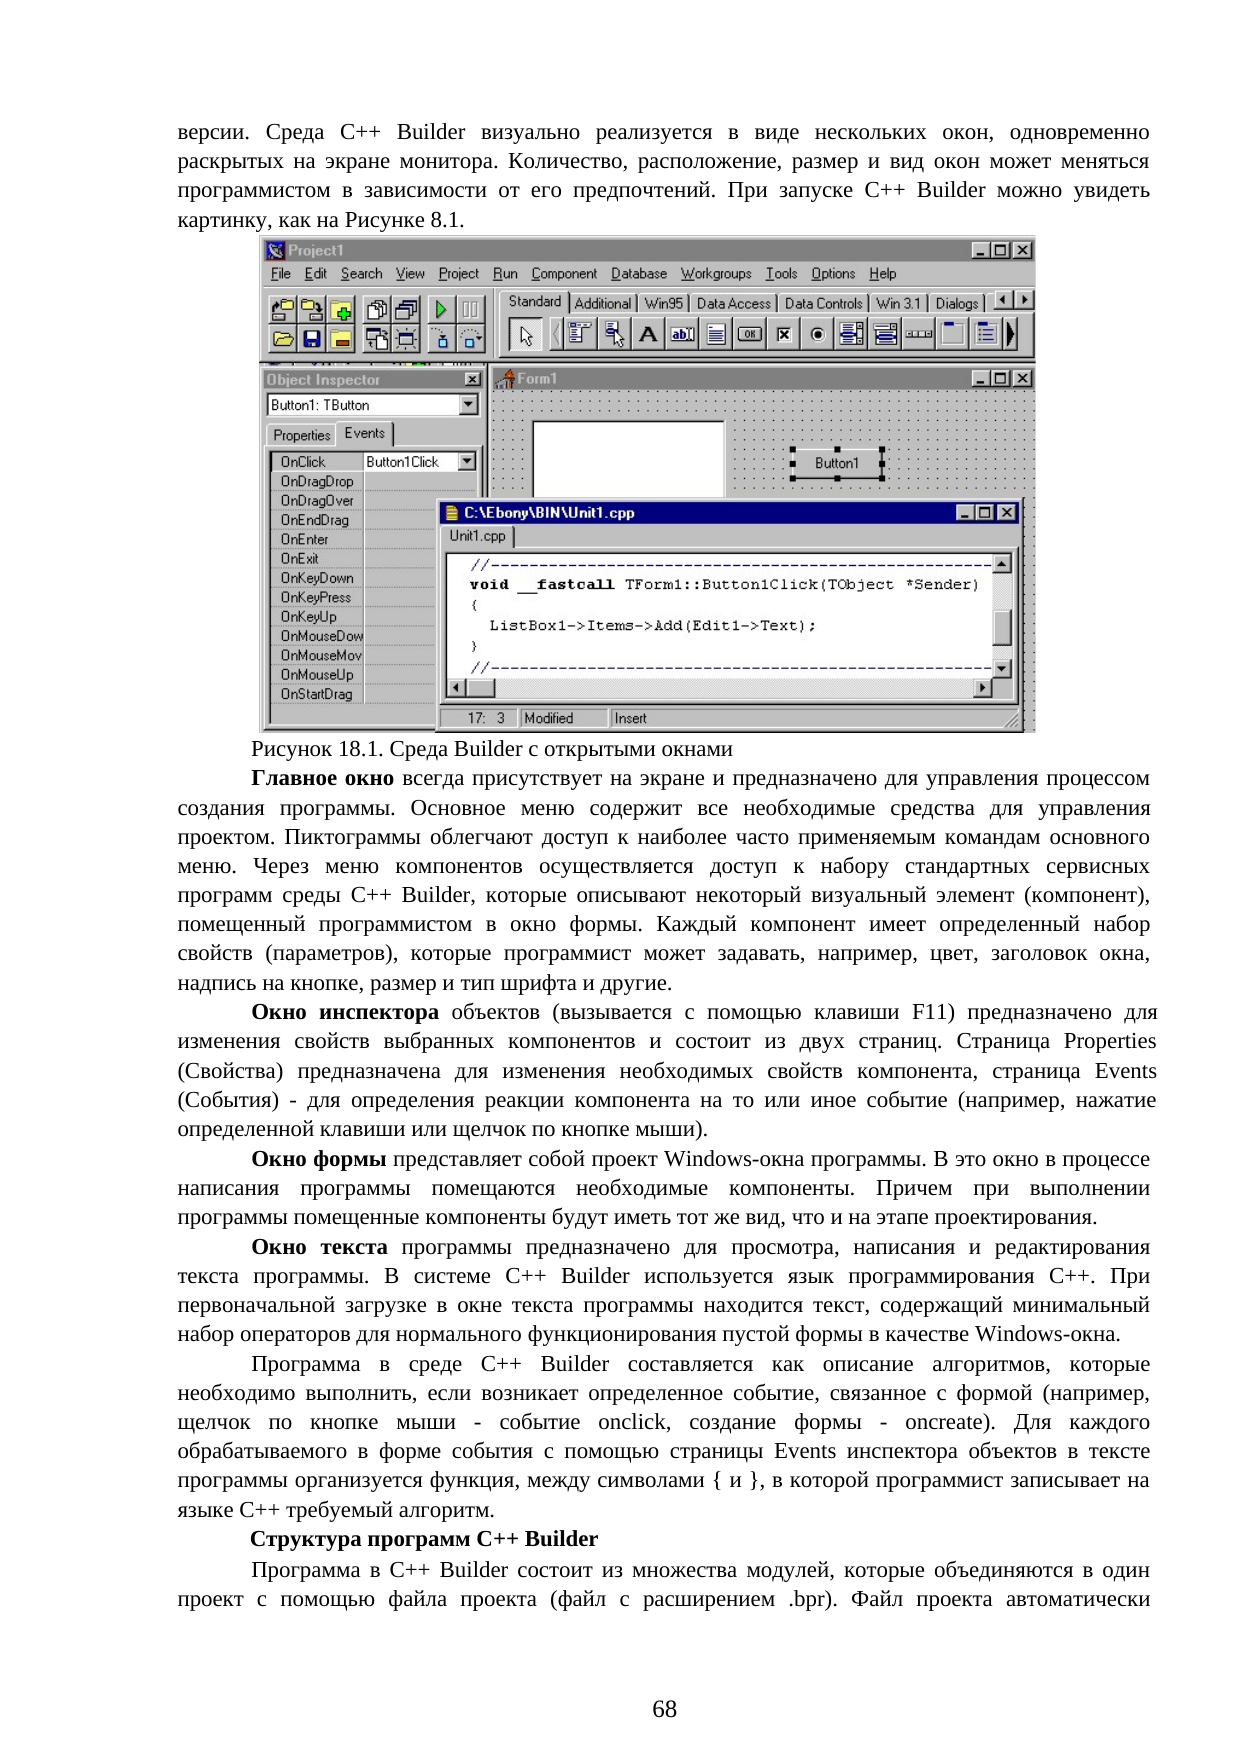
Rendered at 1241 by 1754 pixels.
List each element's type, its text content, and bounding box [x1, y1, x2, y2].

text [177, 118, 1152, 232]
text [177, 1556, 1152, 1611]
text Главное окно всегда присутствует на экране и предназначено для управления процессом создания программы. Основное меню содержит все необходимые средства для управления проектом. Пиктограммы облегчают доступ к наиболее часто применяемым командам основного меню. Через меню компонентов осуществляется доступ к набору стандартных сервисных программ среды C++ Builder, которые описывают некоторый визуальный элемент (компонент), помещенный программистом в окно формы. Каждый компонент имеет определенный набор свойств (параметров), которые программист может задавать, например, цвет, заголовок окна, надпись на кнопке, размер и тип шрифта и другие. [177, 764, 1152, 995]
picture [259, 235, 1036, 733]
text Рисунок 18.1. Среда Builder с открытыми окнами [251, 735, 1159, 761]
subtitle Структура программ C++ Builder [249, 1525, 1165, 1552]
text Окно формы представляет собой проект Windows-окна программы. В это окно в процессе написания программы помещаются необходимые компоненты. Причем при выполнении программы помещенные компоненты будут иметь тот же вид, что и на этапе проектирования. [177, 1145, 1152, 1229]
text Окно текста программы предназначено для просмотра, написания и редактирования текста программы. В системе C++ Builder используется язык программирования C++. При первоначальной загрузке в окне текста программы находится текст, содержащий минимальный набор операторов для нормального функционирования пустой формы в качестве Windows-окна. [177, 1233, 1152, 1347]
text Окно инспектора объектов (вызывается с помощью клавиши F11) предназначено для изменения свойств выбранных компонентов и состоит из двух страниц. Страница Properties (Свойства) предназначена для изменения необходимых свойств компонента, страница Events (События) - для определения реакции компонента на то или иное событие (например, нажатие определенной клавиши или щелчок по кнопке мыши). [177, 998, 1159, 1141]
text Программа в среде C++ Builder составляется как описание алгоритмов, которые необходимо выполнить, если возникает определенное событие, связанное с формой (например, щелчок по кнопке мыши - событие onclick, создание формы - oncreate). Для каждого обрабатываемого в форме события с помощью страницы Events инспектора объектов в тексте программы организуется функция, между символами { и }, в которой программист записывает на языке C++ требуемый алгоритм. [177, 1350, 1152, 1522]
